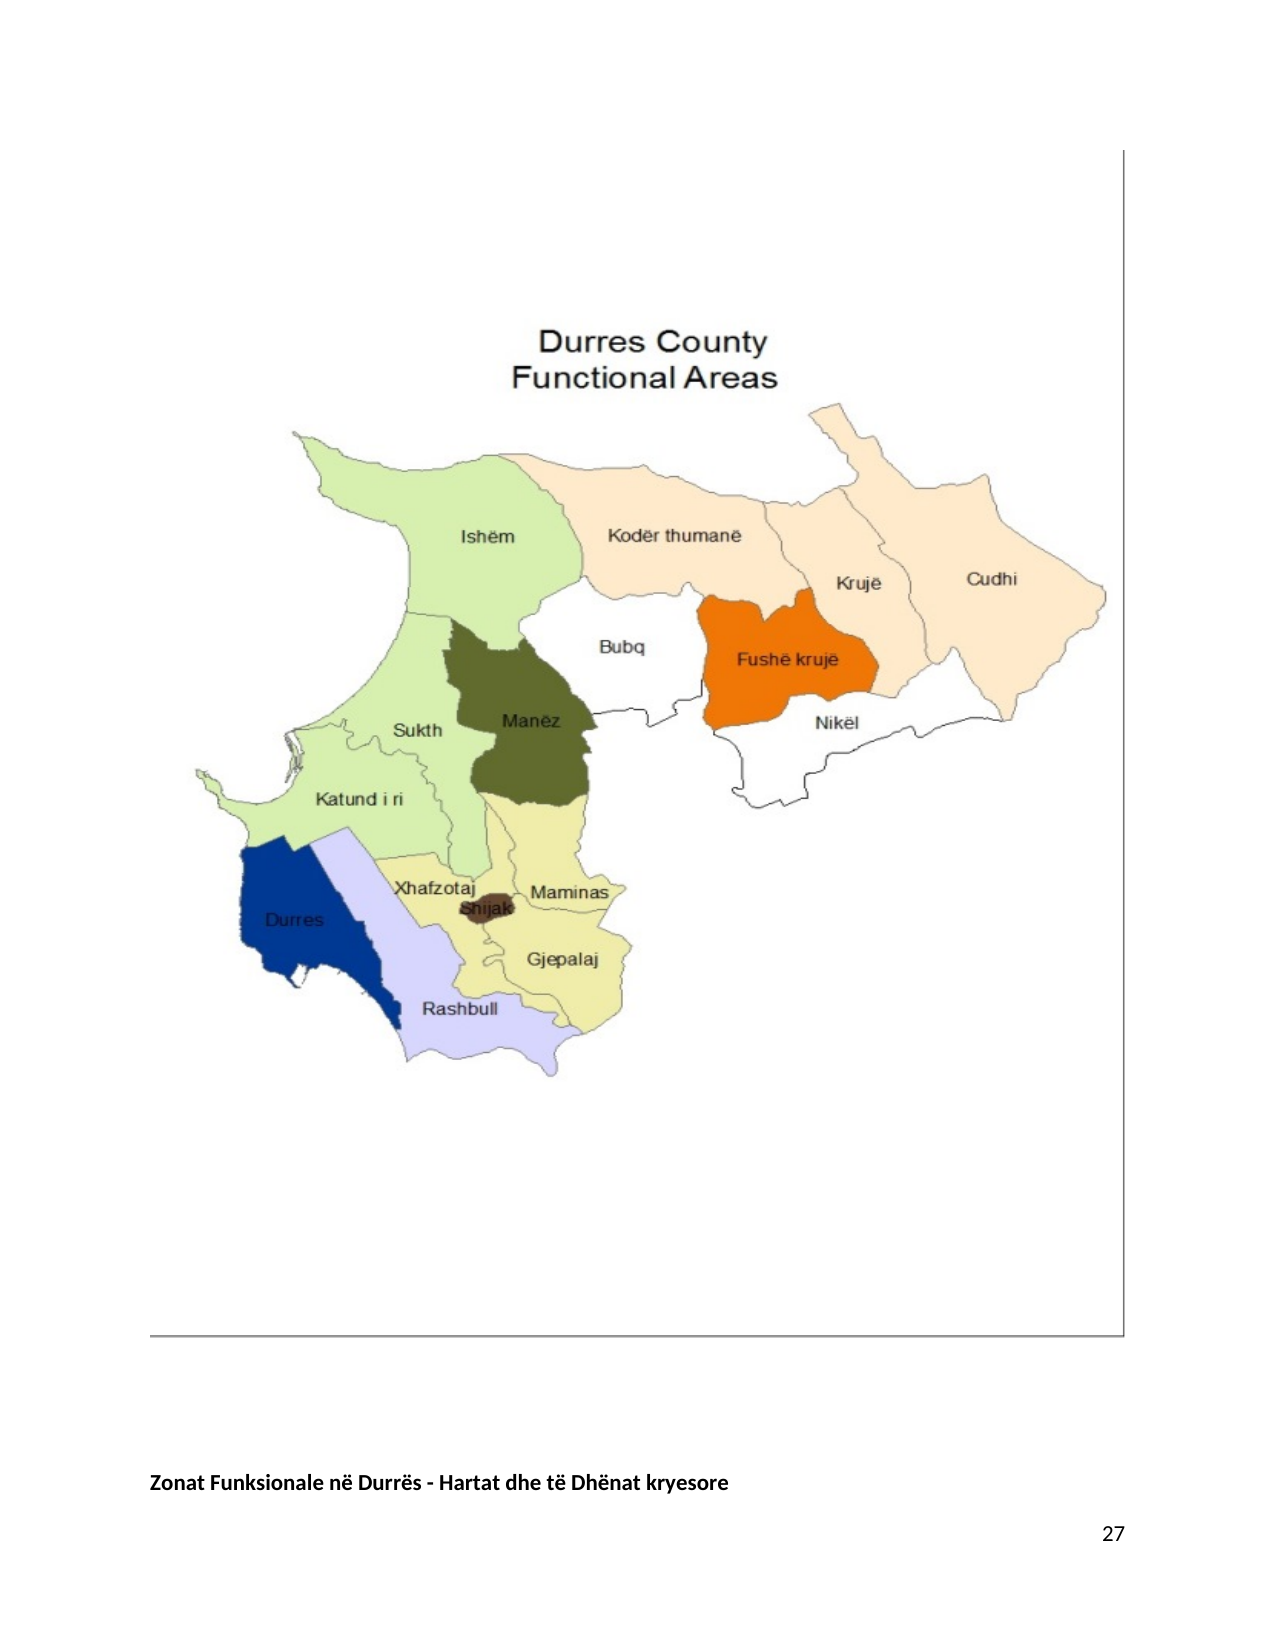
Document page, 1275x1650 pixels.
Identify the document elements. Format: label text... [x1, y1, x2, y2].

picture [150, 150, 1125, 1338]
text Zonat Funksionale në Durrës - Hartat dhe të Dhënat kryesore [150, 1468, 1125, 1497]
